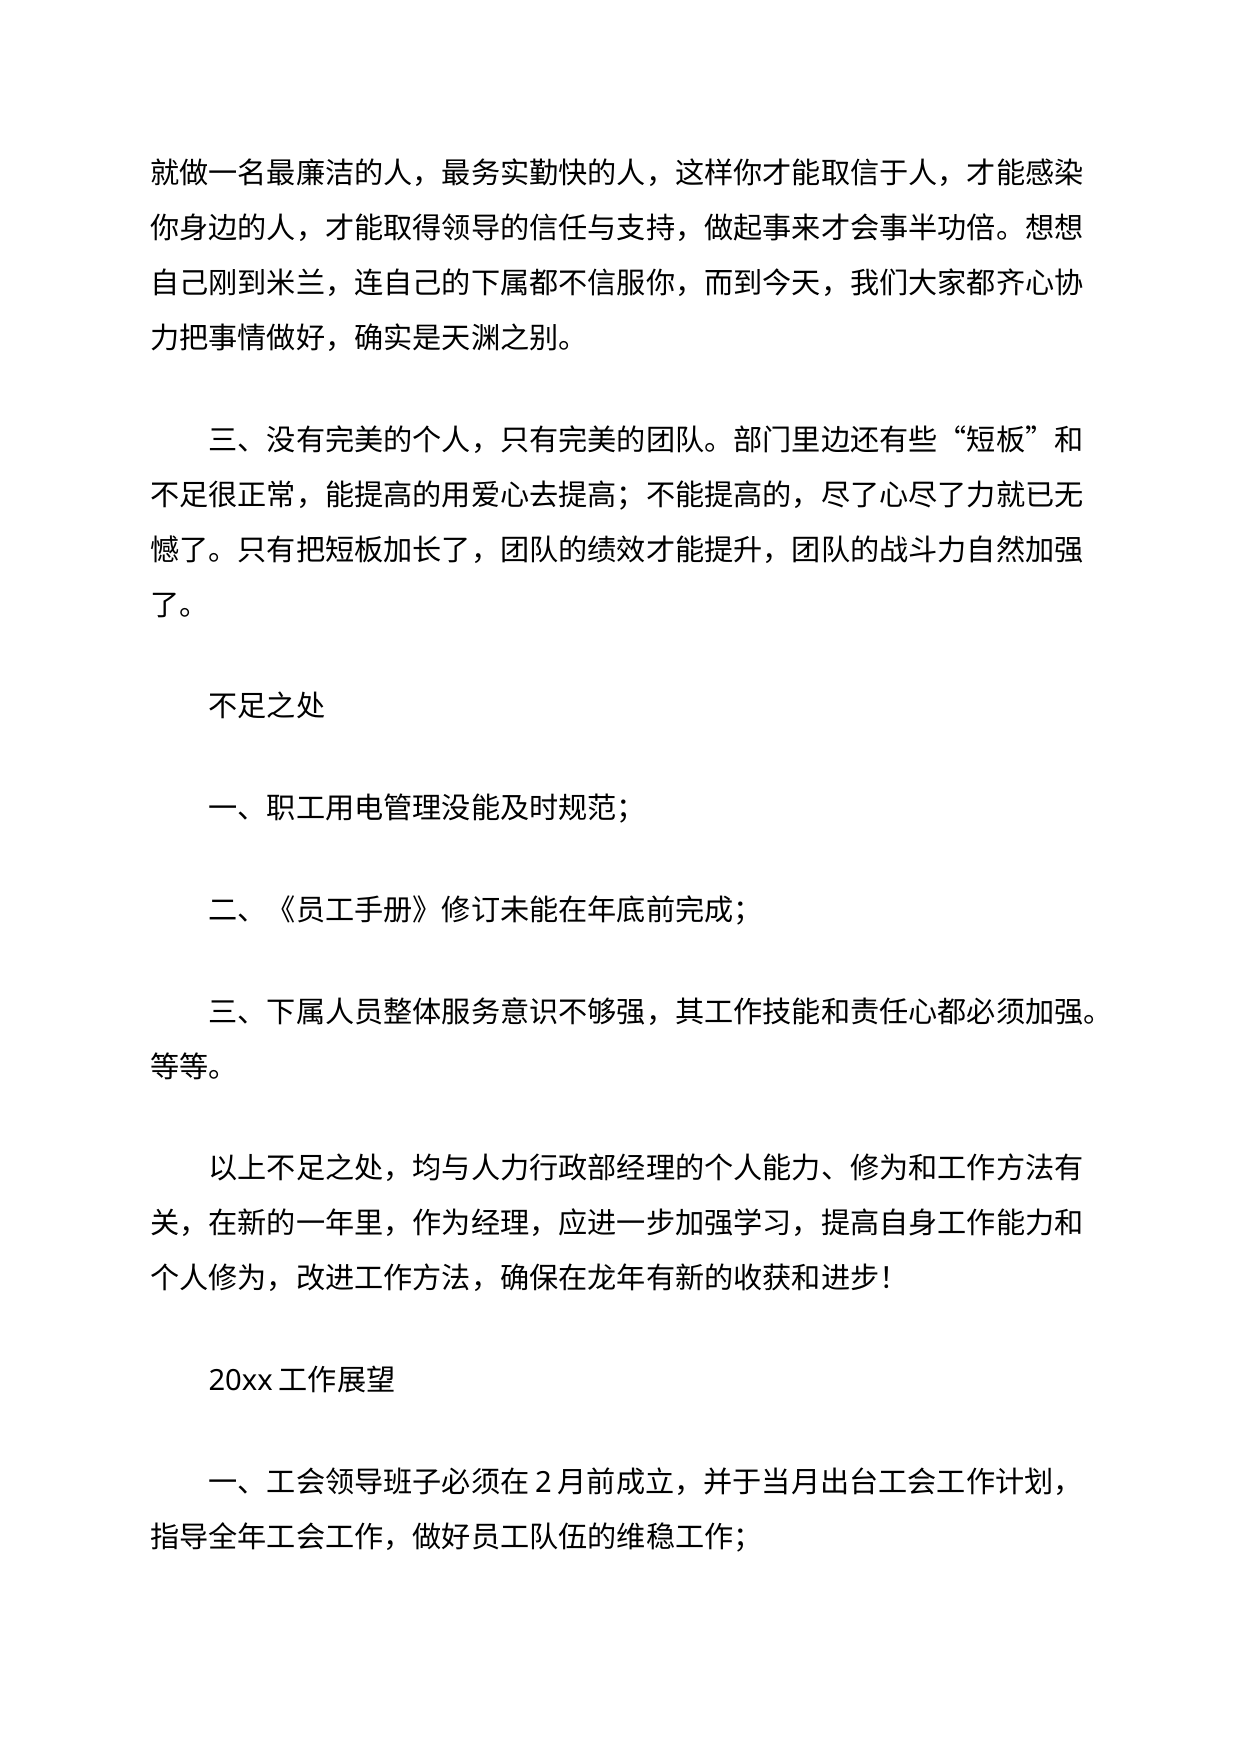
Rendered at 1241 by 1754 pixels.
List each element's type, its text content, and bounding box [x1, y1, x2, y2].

text 不足之处 [150, 683, 1090, 725]
text 二、《员工手册》修订未能在年底前完成； [150, 886, 1090, 929]
text 以上不足之处，均与人力行政部经理的个人能力、修为和工作方法有关，在新的一年里，作为经理，应进一步加强学习，提高自身工作能力和个人修为，改进工作方法，确保在龙年有新的收获和进步！ [150, 1145, 1090, 1297]
text 一、职工用电管理没能及时规范； [150, 785, 1090, 827]
text 一、工会领导班子必须在2月前成立，并于当月出台工会工作计划，指导全年工会工作，做好员工队伍的维稳工作； [150, 1458, 1090, 1556]
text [150, 150, 1090, 357]
text 三、没有完美的个人，只有完美的团队。部门里边还有些“短板”和不足很正常，能提高的用爱心去提高；不能提高的，尽了心尽了力就已无憾了。只有把短板加长了，团队的绩效才能提升，团队的战斗力自然加强了。 [150, 416, 1090, 623]
text 20xx工作展望 [150, 1356, 1090, 1399]
text 三、下属人员整体服务意识不够强，其工作技能和责任心都必须加强。等等。 [150, 988, 1090, 1085]
